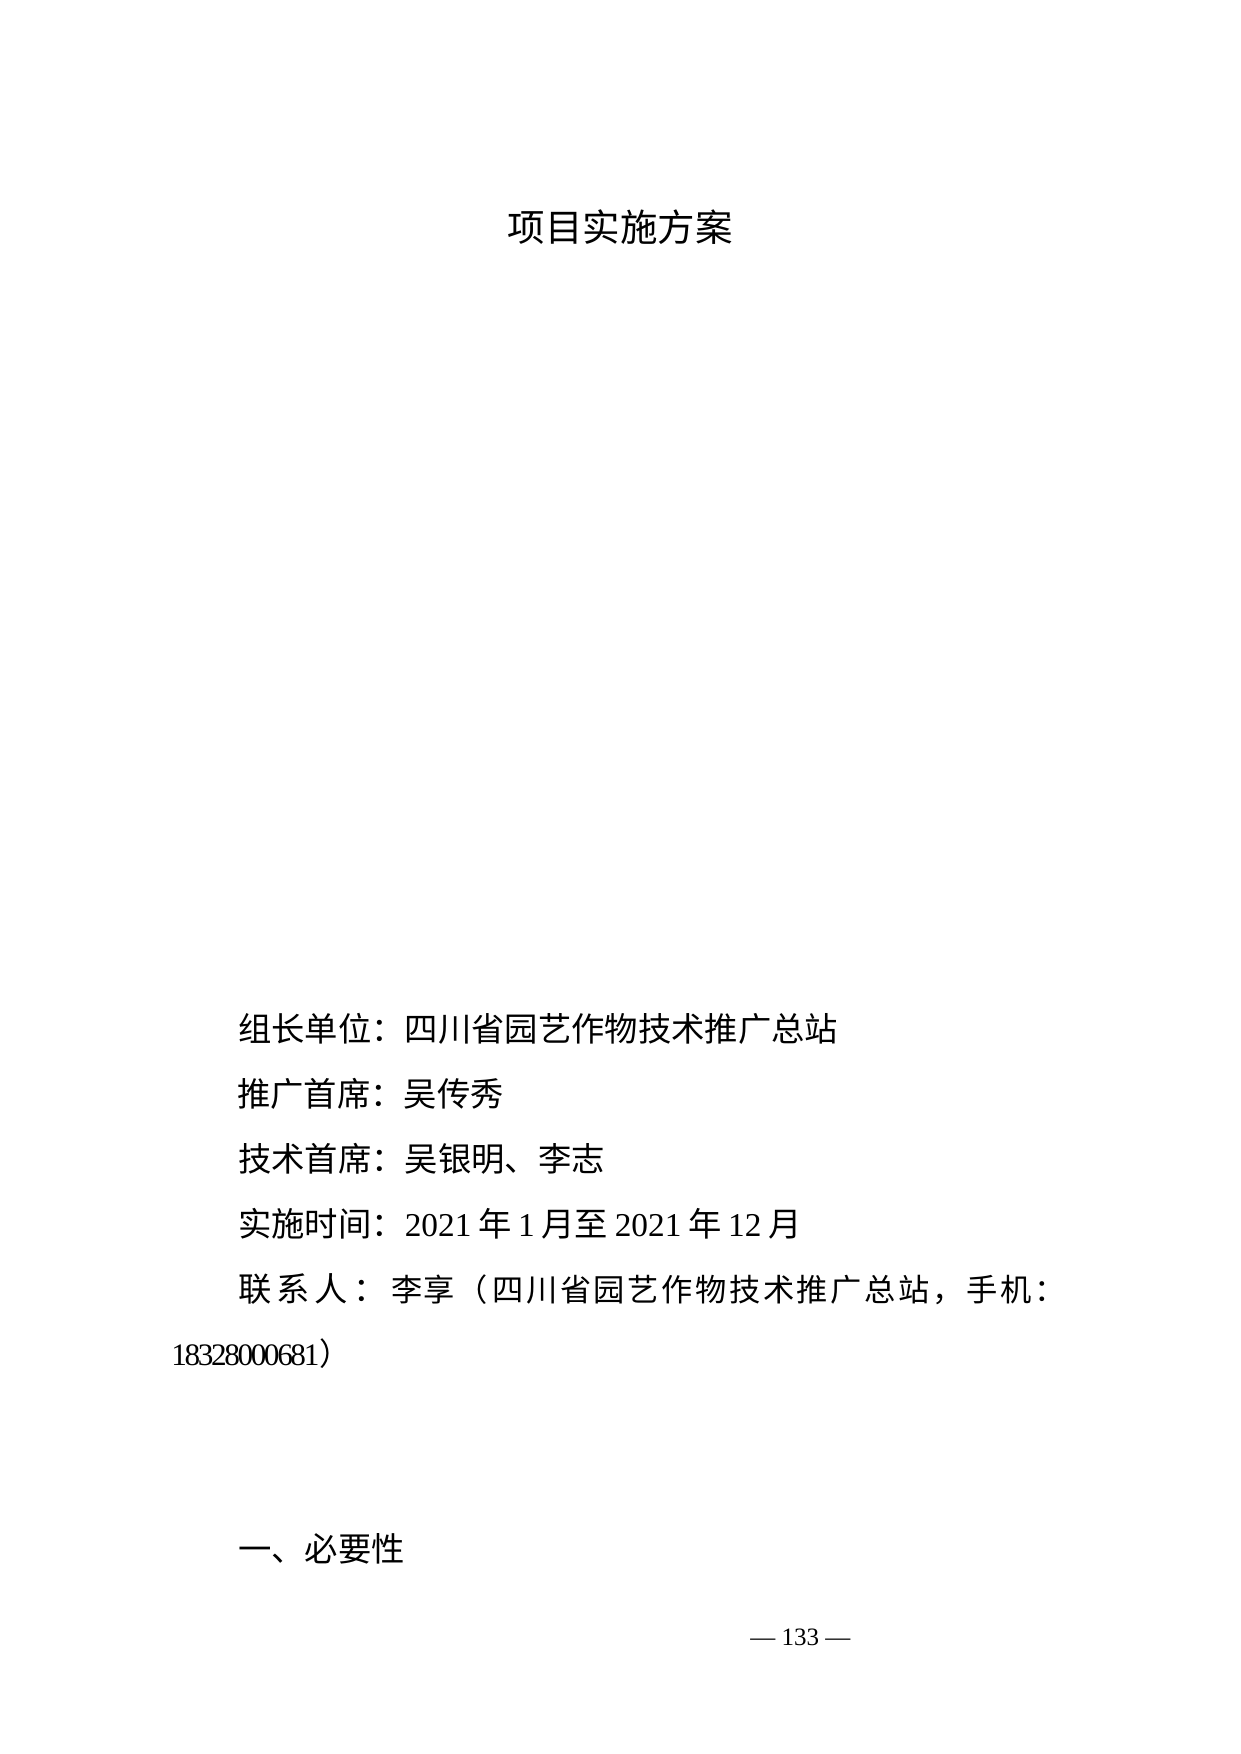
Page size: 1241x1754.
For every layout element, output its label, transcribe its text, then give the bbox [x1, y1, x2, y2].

text 技术首席：吴银明、李志 [171, 1125, 1069, 1190]
text 实施时间：2021年1月至2021年12月 [171, 1190, 1069, 1255]
text 联系人：李享（四川省园艺作物技术推广总站，手机：18328000681） [171, 1255, 1069, 1385]
text 项目实施方案 [171, 193, 1069, 258]
text 一、必要性 [171, 1515, 1069, 1580]
text 组长单位：四川省园艺作物技术推广总站 [171, 995, 1069, 1060]
text 推广首席：吴传秀 [237, 1060, 1069, 1125]
